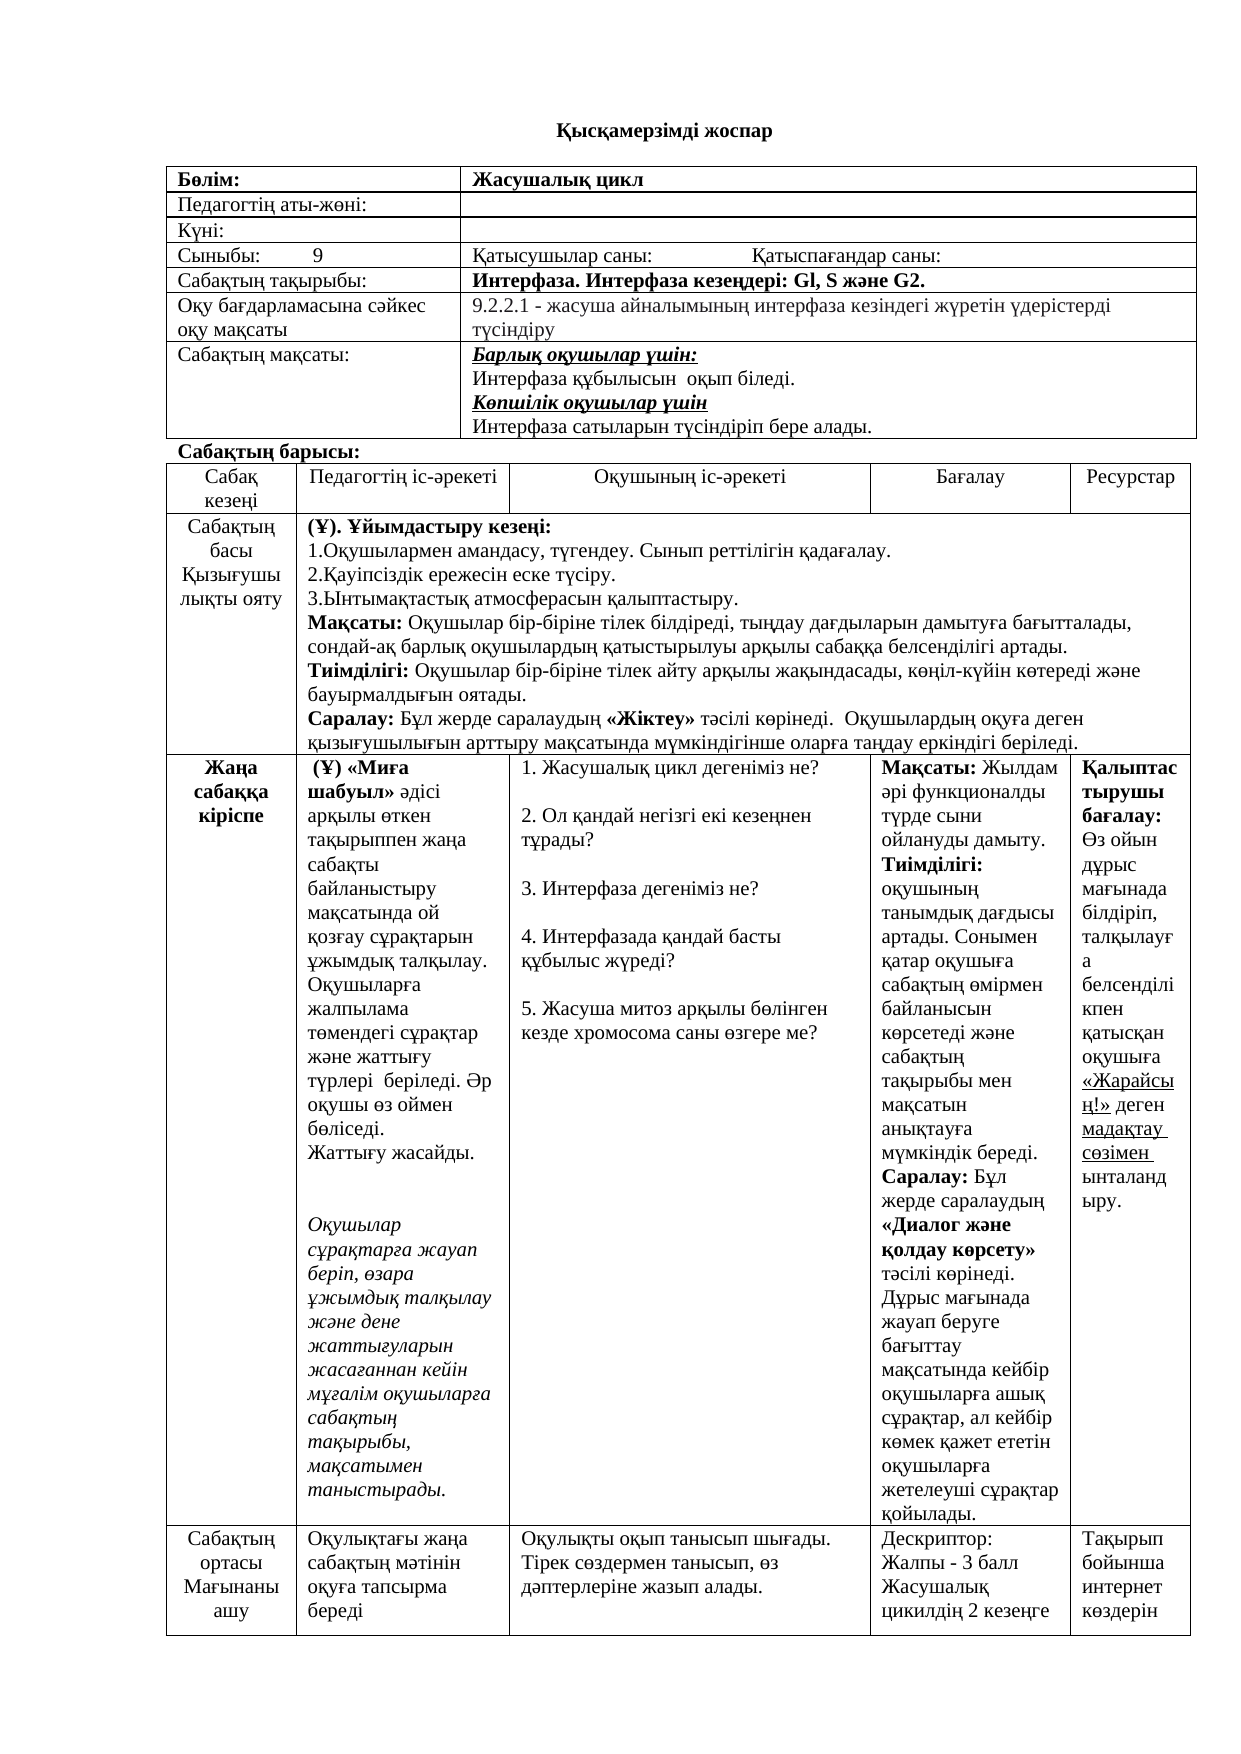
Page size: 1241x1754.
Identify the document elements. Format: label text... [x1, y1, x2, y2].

table_cell Барлық оқушылар үшін: Интерфаза құбылысын оқып біледі. Көпшілік оқушылар үшін Интерфаза сатыларын түсіндіріп бере алады. [461, 342, 1196, 438]
table_cell 1. Жасушалық цикл дегеніміз не? 2. Ол қандай негізгі екі кезеңнен тұрады? 3. Интерфаза дегеніміз не? 4. Интерфазада қандай басты құбылыс жүреді? 5. Жасуша митоз арқылы бөлінген кезде хромосома саны өзгере ме? [510, 755, 870, 1525]
table_header Сабақ кезеңі [167, 464, 296, 512]
table_cell Сабақтың мақсаты: [167, 342, 460, 438]
table_header Бөлім: [167, 167, 460, 191]
table_cell Сабақтың тақырыбы: [167, 268, 460, 292]
table_header Ресурстар [1071, 464, 1190, 512]
table_cell Қалыптастырушы бағалау: Өз ойын дұрыс мағынада білдіріп, талқылауға белсенділікпен қатысқан оқушыға «Жарайсың!» деген мадақтау сөзімен ынталандыру. [1071, 755, 1190, 1525]
table_header Жасушалық цикл [461, 167, 1196, 191]
table_cell (Ұ) «Миға шабуыл» әдісі арқылы өткен тақырыппен жаңа сабақты байланыстыру мақсатында ой қозғау сұрақтарын ұжымдық талқылау. Оқушыларға жалпылама төмендегі сұрақтар және жаттығу түрлері беріледі. Әр оқушы өз оймен бөліседі. Жаттығу жасайды. Оқушылар сұрақтарға жауап беріп, өзара ұжымдық талқылау және дене жаттығуларын жасағаннан кейін мұғалім оқушыларға сабақтың тақырыбы, мақсатымен таныстырады. [297, 755, 509, 1525]
table_cell Күні: [167, 218, 460, 242]
table_cell Қатысушылар саны: Қатыспағандар саны: [461, 243, 1196, 267]
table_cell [871, 1526, 1070, 1635]
table_cell Педагогтің аты-жөні: [167, 193, 460, 216]
table_cell Сабақтың басы Қызығушылықты ояту [167, 514, 296, 754]
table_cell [1071, 1526, 1190, 1635]
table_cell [510, 1526, 870, 1635]
table_header Бағалау [871, 464, 1070, 512]
table_cell Жаңа сабаққа кіріспе [167, 755, 296, 1525]
table_cell [461, 193, 1196, 216]
text Қысқамерзімді жоспар [177, 118, 1152, 142]
table_header Оқушының іс-әрекеті [510, 464, 870, 512]
table_cell Сыныбы: 9 [167, 243, 460, 267]
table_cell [167, 1526, 296, 1635]
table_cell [297, 1526, 509, 1635]
table_cell Интерфаза. Интерфаза кезеңдері: Gl, S және G2. [461, 268, 1196, 292]
table_cell Оқу бағдарламасына сәйкес оқу мақсаты [167, 293, 460, 341]
table_cell (Ұ). Ұйымдастыру кезеңі: 1.Оқушылармен амандасу, түгендеу. Сынып реттілігін қадағалау. 2.Қауіпсіздік ережесін еске түсіру. 3.Ынтымақтастық атмосферасын қалыптастыру. Мақсаты: Оқушылар бір-біріне тілек білдіреді, тыңдау дағдыларын дамытуға бағытталады, сондай-ақ барлық оқушылардың қатыстырылуы арқылы сабаққа белсенділігі артады. Тиімділігі: Оқушылар бір-біріне тілек айту арқылы жақындасады, көңіл-күйін көтереді және бауырмалдығын оятады. Саралау: Бұл жерде саралаудың «Жіктеу» тәсілі көрінеді. Оқушылардың оқуға деген қызығушылығын арттыру мақсатында мүмкіндігінше оларға таңдау еркіндігі беріледі. [297, 514, 1190, 754]
text Сабақтың барысы: [177, 439, 1152, 463]
table_cell [461, 218, 1196, 242]
table_cell Мақсаты: Жылдам әрі функционалды түрде сыни ойлануды дамыту. Тиімділігі: оқушының танымдық дағдысы артады. Сонымен қатар оқушыға сабақтың өмірмен байланысын көрсетеді және сабақтың тақырыбы мен мақсатын анықтауға мүмкіндік береді. Саралау: Бұл жерде саралаудың «Диалог және қолдау көрсету» тәсілі көрінеді. Дұрыс мағынада жауап беруге бағыттау мақсатында кейбір оқушыларға ашық сұрақтар, ал кейбір көмек қажет ететін оқушыларға жетелеуші сұрақтар қойылады. [871, 755, 1070, 1525]
table_cell 9.2.2.1 - жасуша айналымының интерфаза кезіндегі жүретін үдерістерді түсіндіру [461, 293, 1196, 341]
table_header Педагогтің іс-әрекеті [297, 464, 509, 512]
